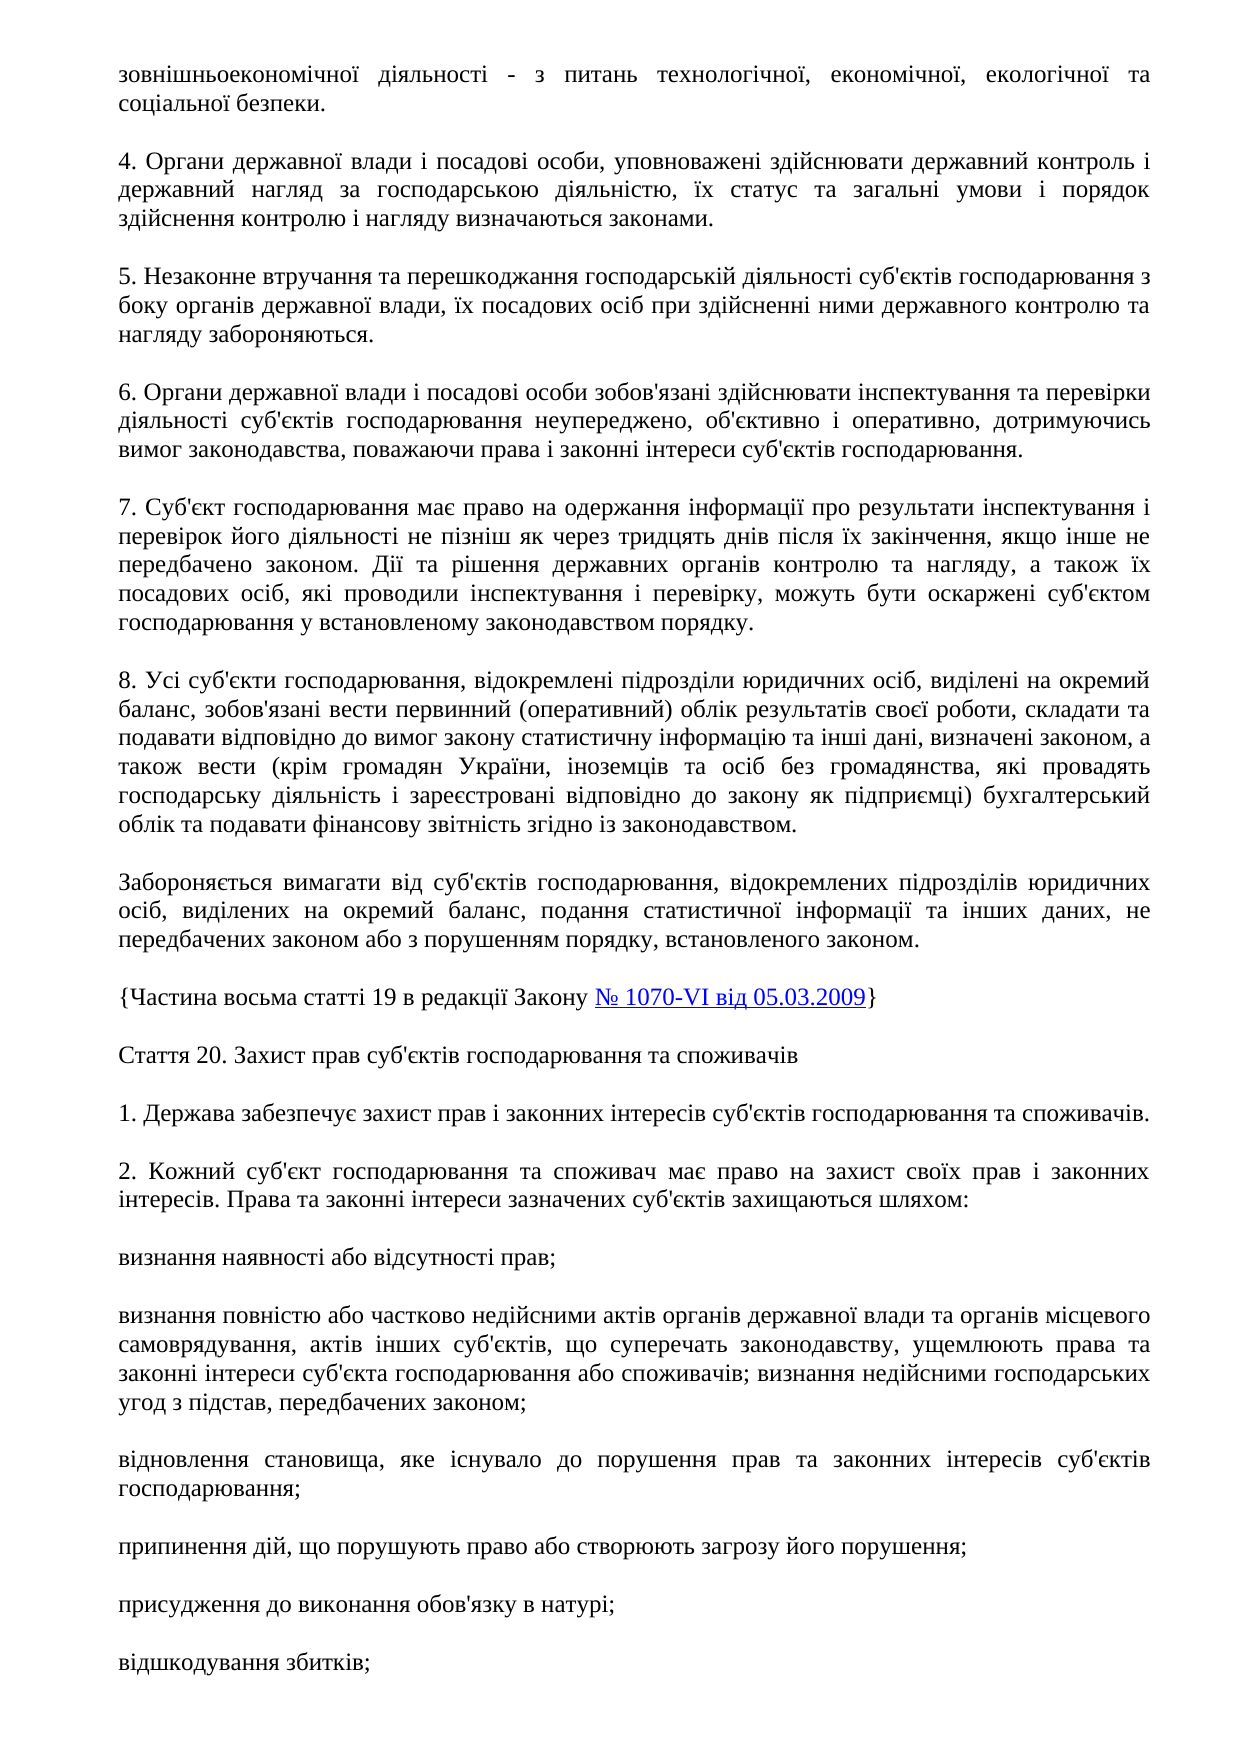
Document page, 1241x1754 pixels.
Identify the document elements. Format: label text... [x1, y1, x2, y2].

text 8. Усі суб'єкти господарювання, відокремлені підрозділи юридичних осіб, виділені на окремий баланс, зобов'язані вести первинний (оперативний) облік результатів своєї роботи, складати та подавати відповідно до вимог закону статистичну інформацію та інші дані, визначені законом, а також вести (крім громадян України, іноземців та осіб без громадянства, які провадять господарську діяльність і зареєстровані відповідно до закону як підприємці) бухгалтерський облік та подавати фінансову звітність згідно із законодавством. [118, 665, 1152, 837]
text 7. Суб'єкт господарювання має право на одержання інформації про результати інспектування і перевірок його діяльності не пізніш як через тридцять днів після їх закінчення, якщо інше не передбачено законом. Дії та рішення державних органів контролю та нагляду, а також їх посадових осіб, які проводили інспектування і перевірку, можуть бути оскаржені суб'єктом господарювання у встановленому законодавством порядку. [118, 492, 1152, 636]
text присудження до виконання обов'язку в натурі; [118, 1589, 1152, 1618]
text відшкодування збитків; [118, 1647, 1152, 1676]
text 2. Кожний суб'єкт господарювання та споживач має право на захист своїх прав і законних інтересів. Права та законні інтереси зазначених суб'єктів захищаються шляхом: [118, 1156, 1152, 1213]
text визнання наявності або відсутності прав; [118, 1242, 1152, 1271]
text 6. Органи державної влади і посадові особи зобов'язані здійснювати інспектування та перевірки діяльності суб'єктів господарювання неупереджено, об'єктивно і оперативно, дотримуючись вимог законодавства, поважаючи права і законні інтереси суб'єктів господарювання. [118, 377, 1152, 463]
text зовнішньоекономічної діяльності - з питань технологічної, економічної, екологічної та соціальної безпеки. [118, 59, 1152, 117]
text 1. Держава забезпечує захист прав і законних інтересів суб'єктів господарювання та споживачів. [118, 1098, 1152, 1127]
text {Частина восьма статті 19 в редакції Закону № 1070-VI від 05.03.2009} [118, 982, 1152, 1011]
text Стаття 20. Захист прав суб'єктів господарювання та споживачів [118, 1040, 1152, 1069]
text Забороняється вимагати від суб'єктів господарювання, відокремлених підрозділів юридичних осіб, виділених на окремий баланс, подання статистичної інформації та інших даних, не передбачених законом або з порушенням порядку, встановленого законом. [118, 867, 1152, 953]
text 4. Органи державної влади і посадові особи, уповноважені здійснювати державний контроль і державний нагляд за господарською діяльністю, їх статус та загальні умови і порядок здійснення контролю і нагляду визначаються законами. [118, 146, 1152, 232]
text припинення дій, що порушують право або створюють загрозу його порушення; [118, 1531, 1152, 1560]
text визнання повністю або частково недійсними актів органів державної влади та органів місцевого самоврядування, актів інших суб'єктів, що суперечать законодавству, ущемлюють права та законні інтереси суб'єкта господарювання або споживачів; визнання недійсними господарських угод з підстав, передбачених законом; [118, 1300, 1152, 1415]
text відновлення становища, яке існувало до порушення прав та законних інтересів суб'єктів господарювання; [118, 1444, 1152, 1502]
text 5. Незаконне втручання та перешкоджання господарській діяльності суб'єктів господарювання з боку органів державної влади, їх посадових осіб при здійсненні ними державного контролю та нагляду забороняються. [118, 261, 1152, 347]
